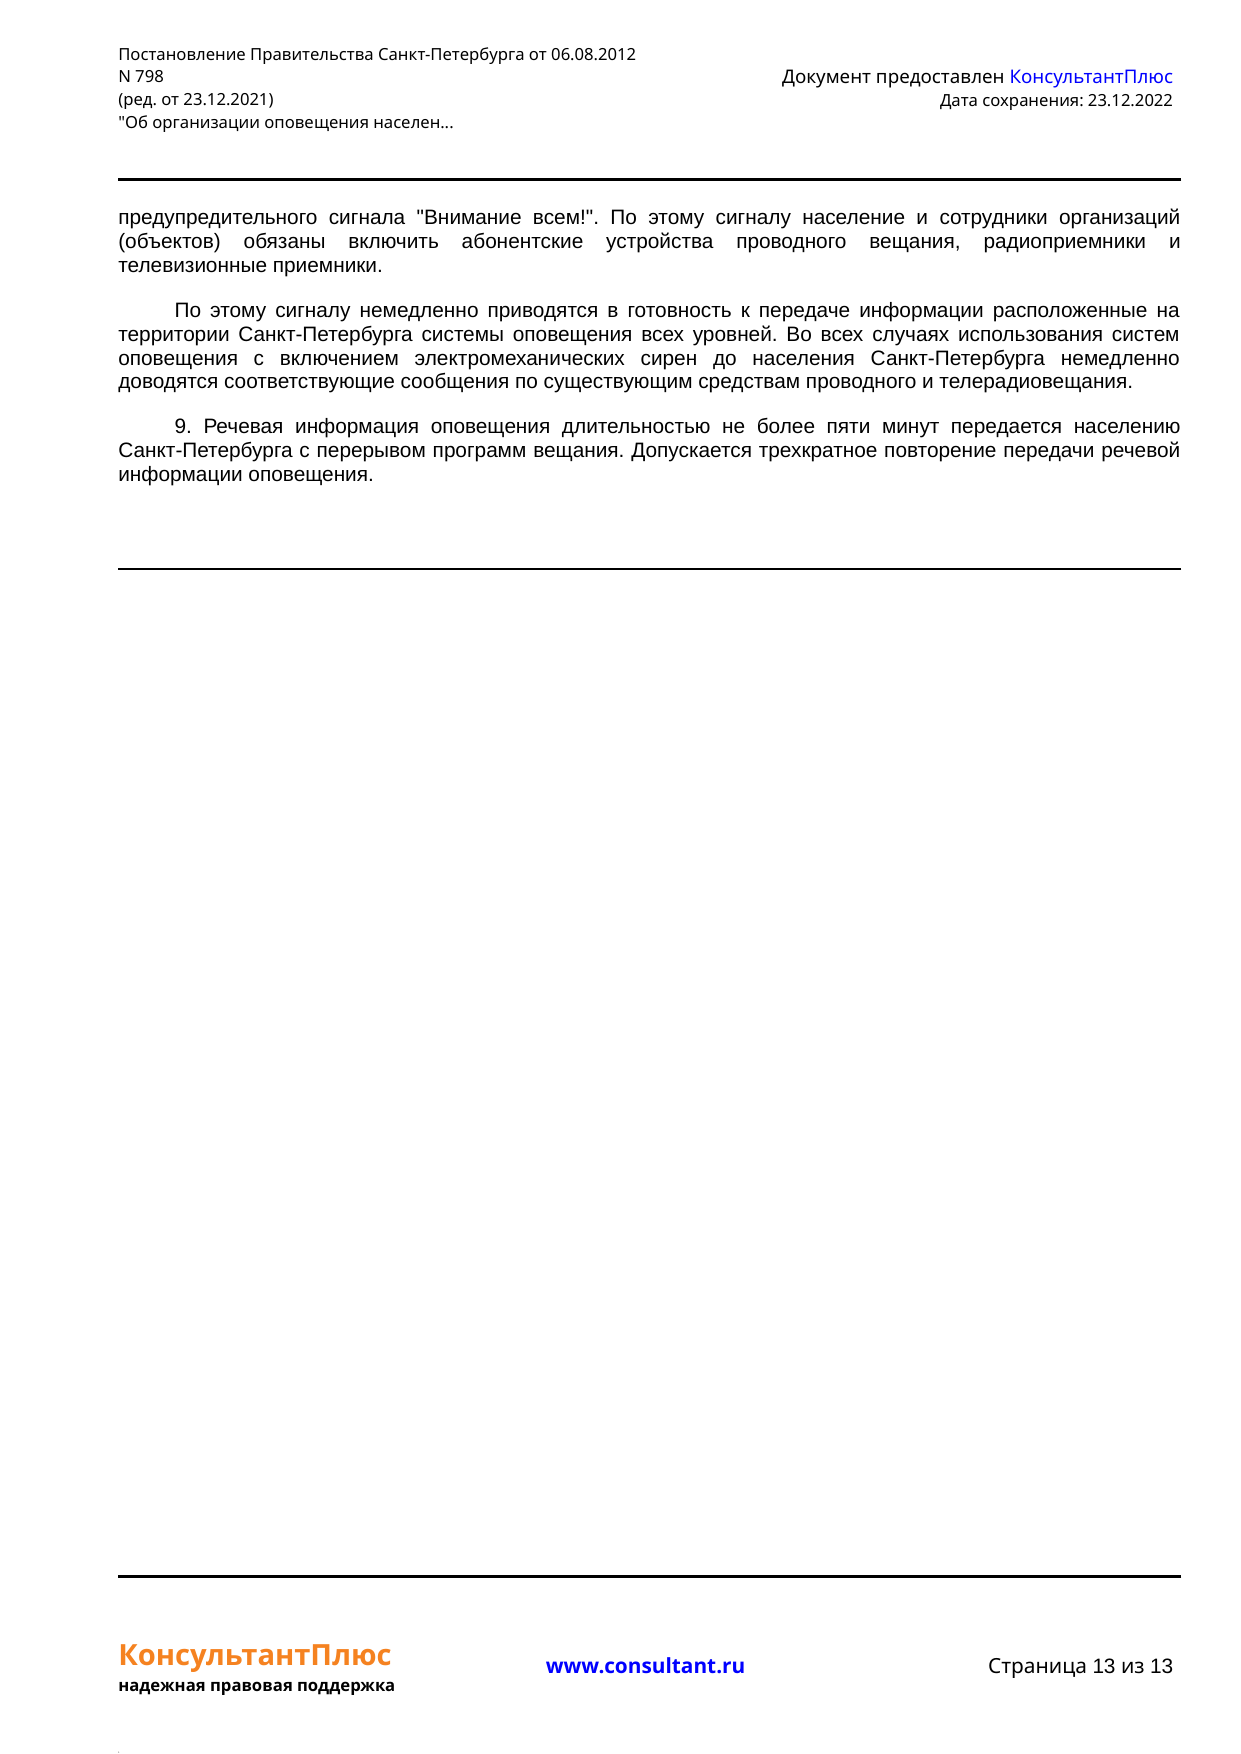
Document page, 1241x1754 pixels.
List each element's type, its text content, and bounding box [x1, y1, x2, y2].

text По этому сигналу немедленно приводятся в готовность к передаче информации расположенные на территории Санкт-Петербурга системы оповещения всех уровней. Во всех случаях использования систем оповещения с включением электромеханических сирен до населения Санкт-Петербурга немедленно доводятся соответствующие сообщения по существующим средствам проводного и телерадиовещания. [118, 297, 1181, 393]
text 9. Речевая информация оповещения длительностью не более пяти минут передается населению Санкт-Петербурга с перерывом программ вещания. Допускается трехкратное повторение передачи речевой информации оповещения. [118, 414, 1181, 486]
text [118, 205, 1181, 277]
